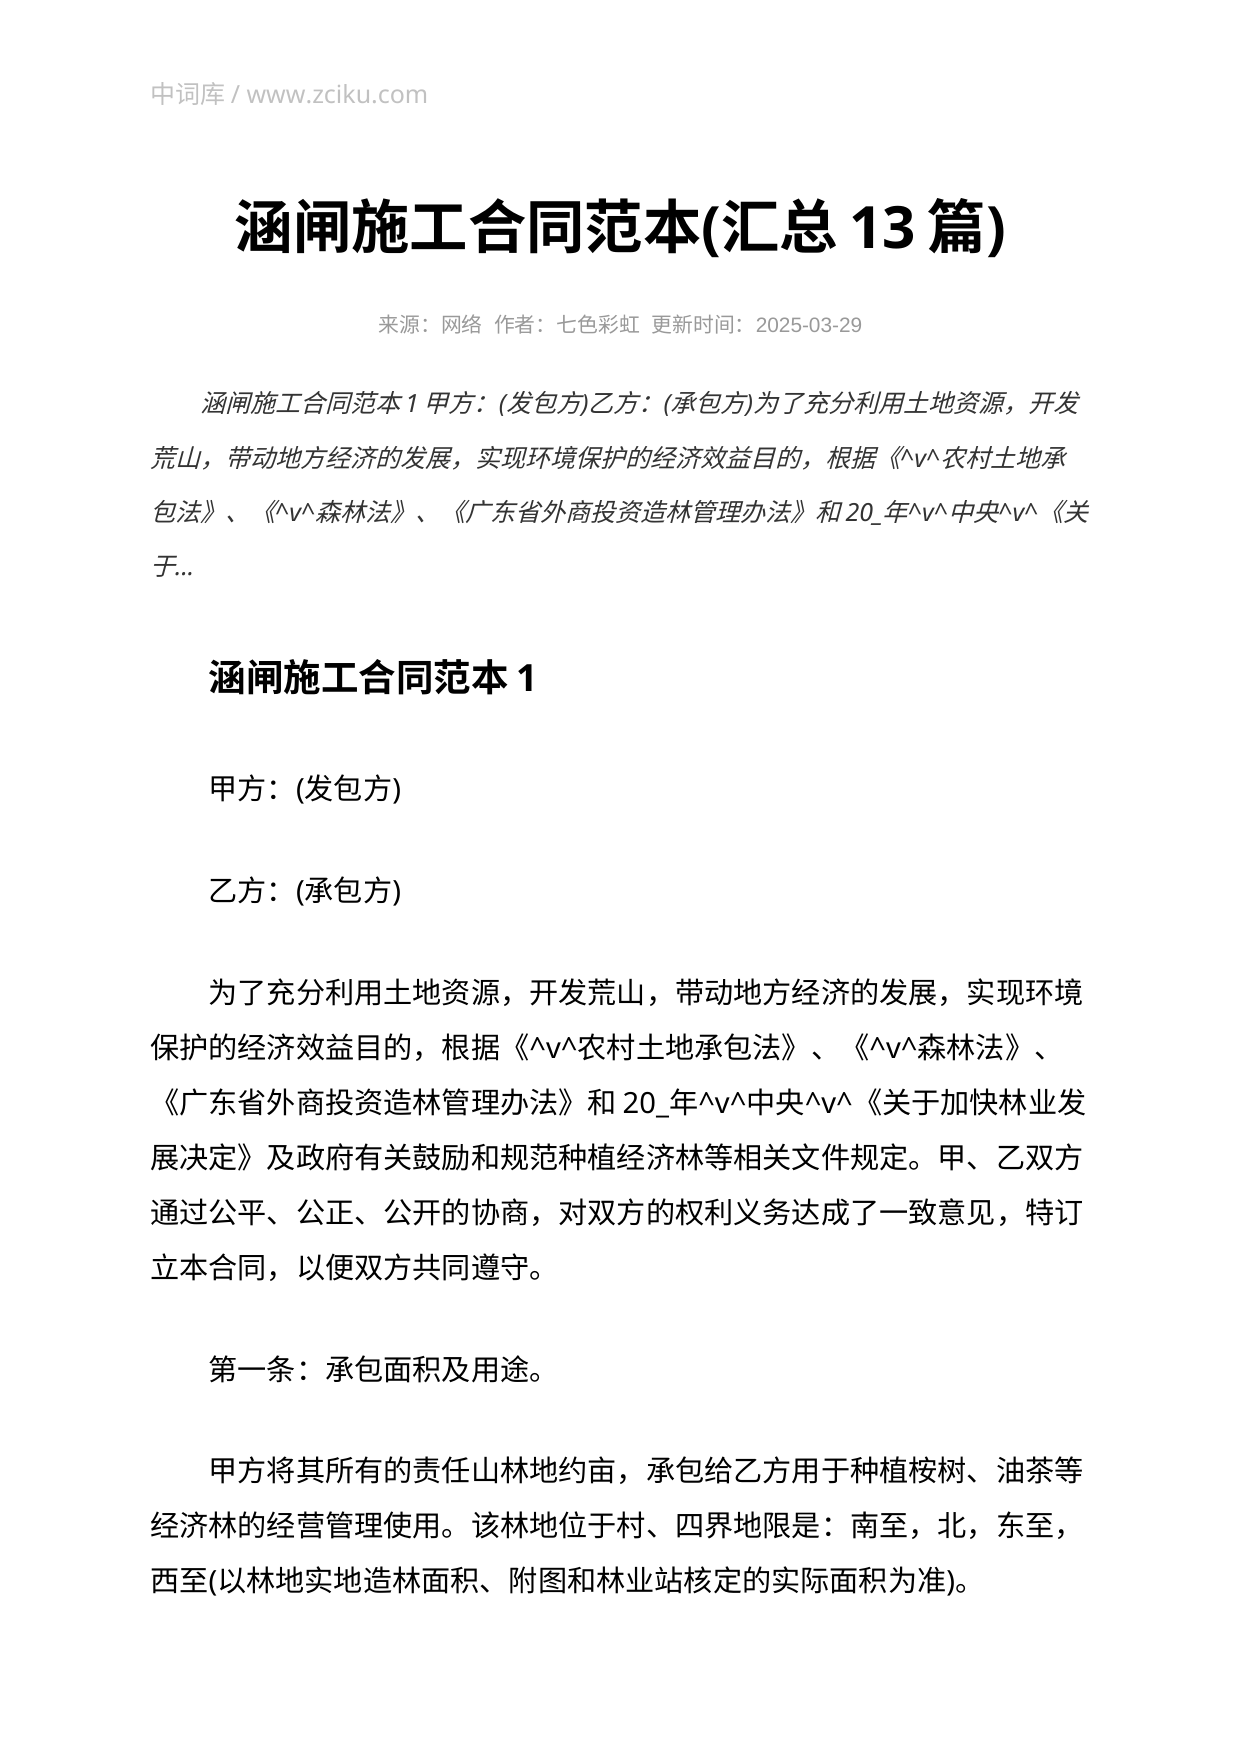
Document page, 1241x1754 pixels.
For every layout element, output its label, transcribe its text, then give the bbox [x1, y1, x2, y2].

subtitle 涵闸施工合同范本(汇总13篇) [150, 181, 1090, 266]
text 涵闸施工合同范本1甲方：(发包方)乙方：(承包方)为了充分利用土地资源，开发荒山，带动地方经济的发展，实现环境保护的经济效益目的，根据《^v^农村土地承包法》、《^v^森林法》、《广东省外商投资造林管理办法》和20_年^v^中央^v^《关于... [150, 384, 1090, 583]
text 乙方：(承包方) [150, 868, 1090, 910]
text 为了充分利用土地资源，开发荒山，带动地方经济的发展，实现环境保护的经济效益目的，根据《^v^农村土地承包法》、《^v^森林法》、《广东省外商投资造林管理办法》和20_年^v^中央^v^《关于加快林业发展决定》及政府有关鼓励和规范种植经济林等相关文件规定。甲、乙双方通过公平、公正、公开的协商，对双方的权利义务达成了一致意见，特订立本合同，以便双方共同遵守。 [150, 970, 1090, 1287]
text 第一条：承包面积及用途。 [150, 1346, 1090, 1388]
text 甲方将其所有的责任山林地约亩，承包给乙方用于种植桉树、油茶等经济林的经营管理使用。该林地位于村、四界地限是：南至，北，东至，西至(以林地实地造林面积、附图和林业站核定的实际面积为准)。 [150, 1448, 1090, 1600]
text 来源：网络 作者：七色彩虹 更新时间：2025-03-29 [150, 313, 1090, 337]
text 涵闸施工合同范本1 [150, 648, 1090, 703]
text 甲方：(发包方) [150, 766, 1090, 808]
